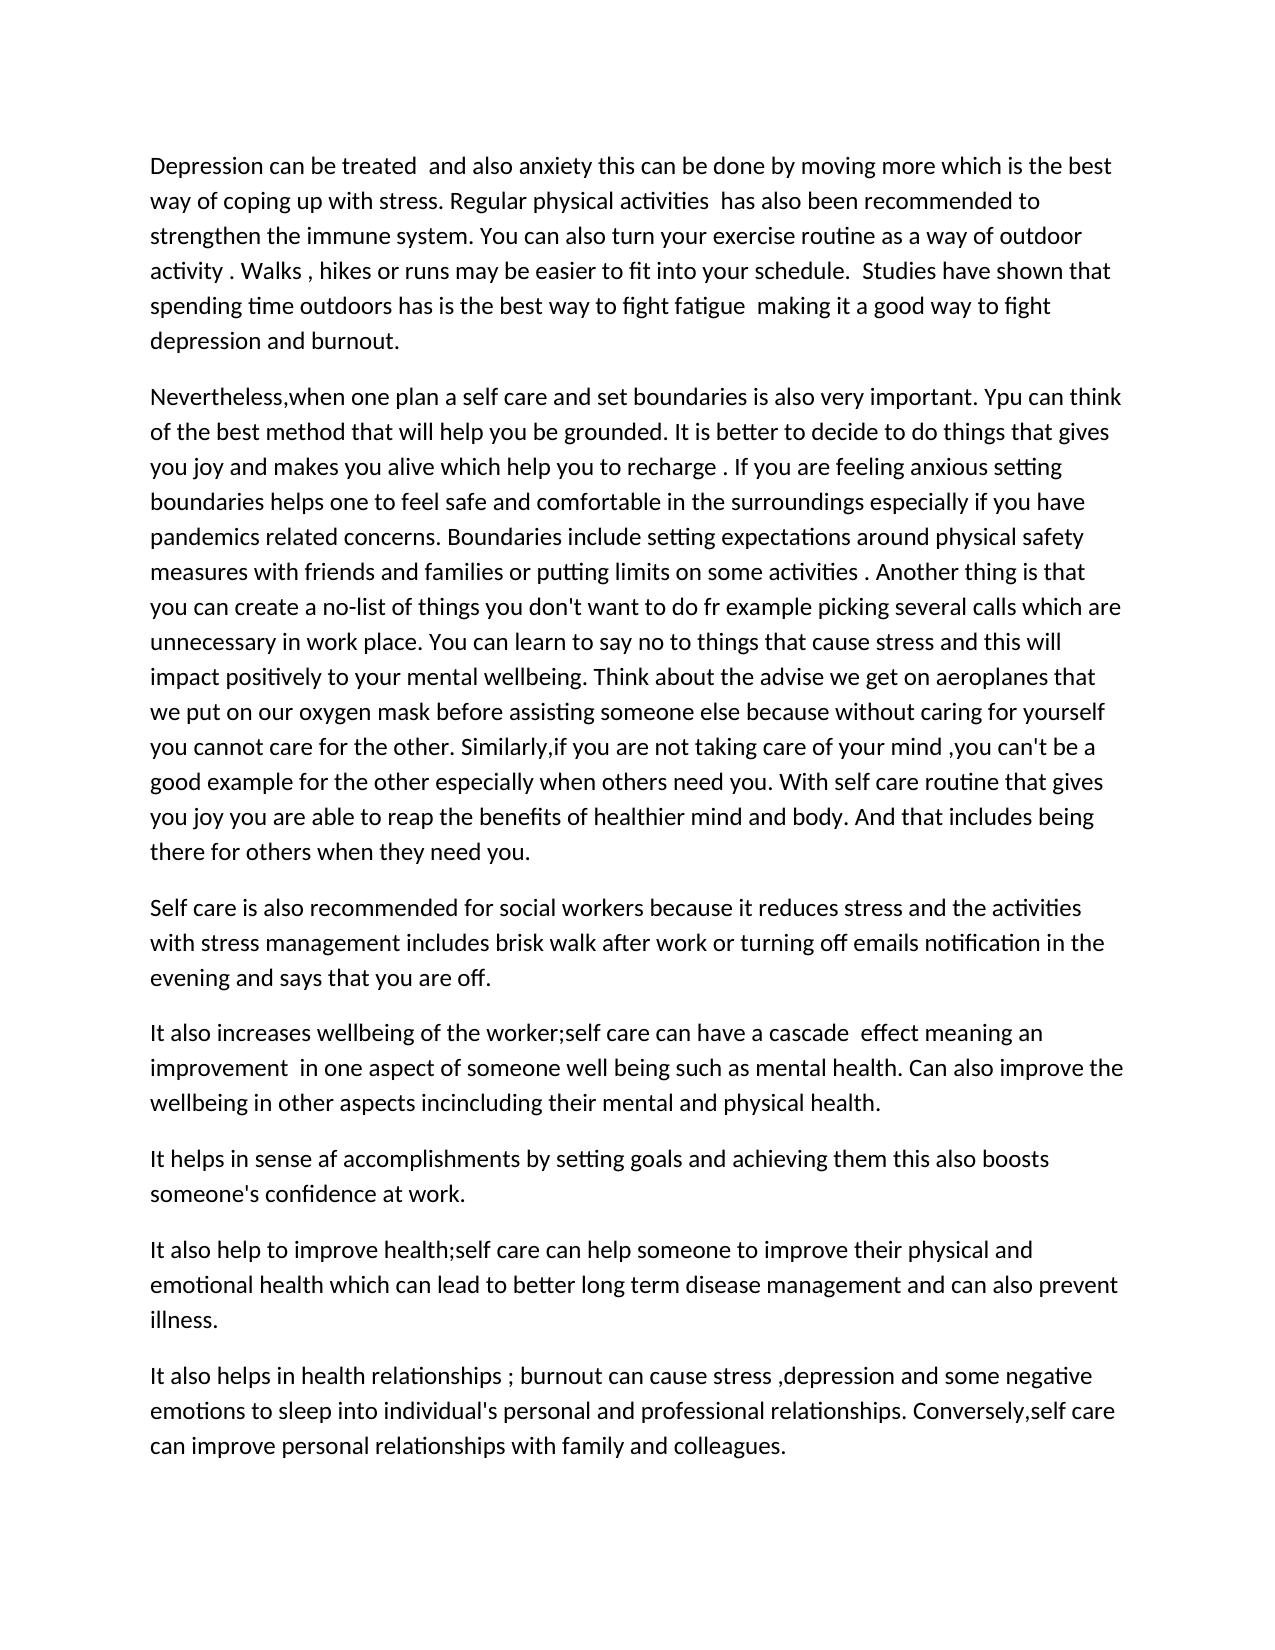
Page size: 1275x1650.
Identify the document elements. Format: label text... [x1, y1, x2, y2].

text Nevertheless,when one plan a self care and set boundaries is also very important. Ypu can think of the best method that will help you be grounded. It is better to decide to do things that gives you joy and makes you alive which help you to recharge . If you are feeling anxious setting boundaries helps one to feel safe and comfortable in the surroundings especially if you have pandemics related concerns. Boundaries include setting expectations around physical safety measures with friends and families or putting limits on some activities . Another thing is that you can create a no-list of things you don't want to do fr example picking several calls which are unnecessary in work place. You can learn to say no to things that cause stress and this will impact positively to your mental wellbeing. Think about the advise we get on aeroplanes that we put on our oxygen mask before assisting someone else because without caring for yourself you cannot care for the other. Similarly,if you are not taking care of your mind ,you can't be a good example for the other especially when others need you. With self care routine that gives you joy you are able to reap the benefits of healthier mind and body. And that includes being there for others when they need you. [150, 381, 1125, 866]
text It also increases wellbeing of the worker;self care can have a cascade effect meaning an improvement in one aspect of someone well being such as mental health. Can also improve the wellbeing in other aspects incincluding their mental and physical health. [150, 1017, 1125, 1118]
text It also helps in health relationships ; burnout can cause stress ,depression and some negative emotions to sleep into individual's personal and professional relationships. Conversely,self care can improve personal relationships with family and colleagues. [150, 1360, 1125, 1461]
text It also help to improve health;self care can help someone to improve their physical and emotional health which can lead to better long term disease management and can also prevent illness. [150, 1234, 1125, 1335]
text Self care is also recommended for social workers because it reduces stress and the activities with stress management includes brisk walk after work or turning off emails notification in the evening and says that you are off. [150, 892, 1125, 992]
text Depression can be treated and also anxiety this can be done by moving more which is the best way of coping up with stress. Regular physical activities has also been recommended to strengthen the immune system. You can also turn your exercise routine as a way of outdoor activity . Walks , hikes or runs may be easier to fit into your schedule. Studies have shown that spending time outdoors has is the best way to fight fatigue making it a good way to fight depression and burnout. [150, 150, 1125, 356]
text It helps in sense af accomplishments by setting goals and achieving them this also boosts someone's confidence at work. [150, 1143, 1125, 1209]
